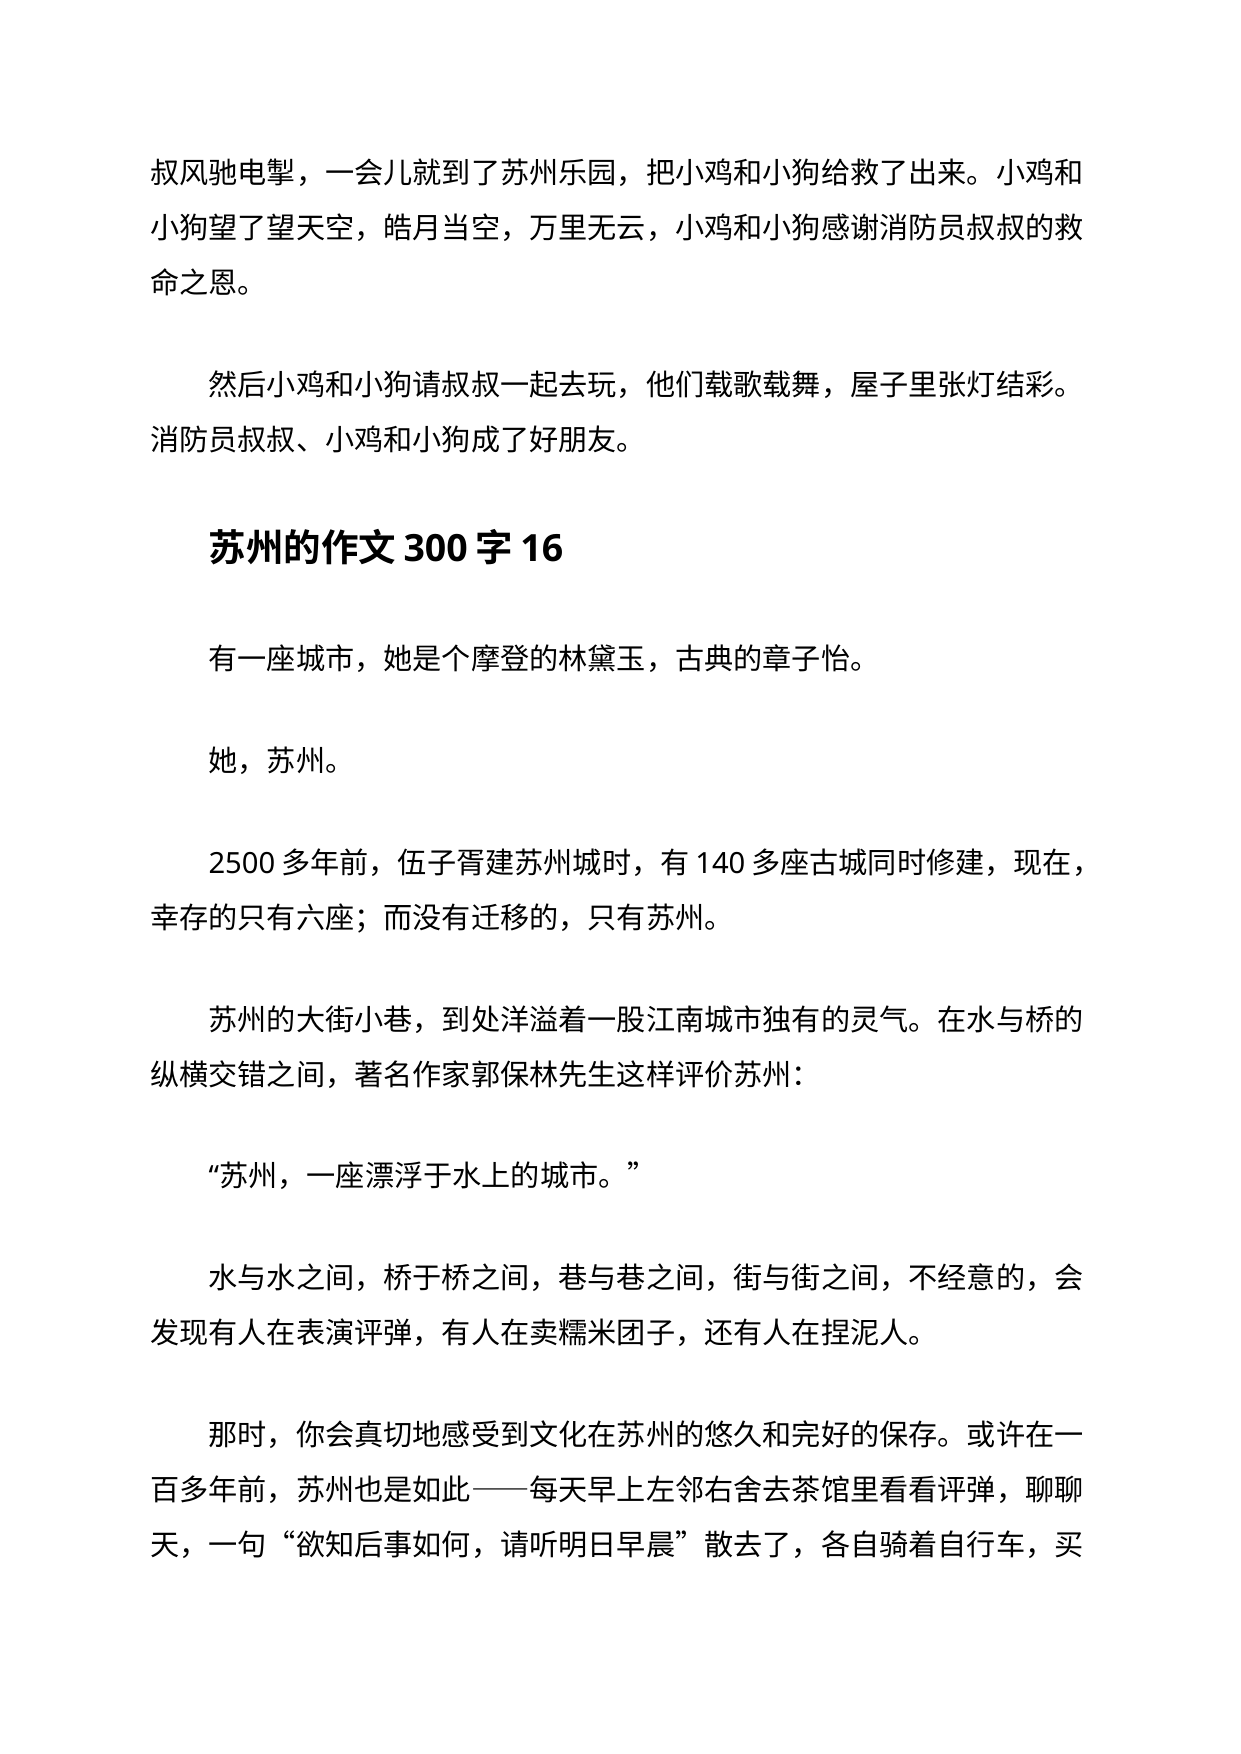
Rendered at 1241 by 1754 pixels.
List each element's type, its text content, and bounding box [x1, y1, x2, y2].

text 水与水之间，桥于桥之间，巷与巷之间，街与街之间，不经意的，会发现有人在表演评弹，有人在卖糯米团子，还有人在捏泥人。 [150, 1255, 1090, 1352]
text 2500多年前，伍子胥建苏州城时，有140多座古城同时修建，现在，幸存的只有六座；而没有迁移的，只有苏州。 [150, 839, 1090, 937]
text 她，苏州。 [150, 738, 1090, 780]
text “苏州，一座漂浮于水上的城市。” [150, 1153, 1090, 1195]
text 然后小鸡和小狗请叔叔一起去玩，他们载歌载舞，屋子里张灯结彩。消防员叔叔、小鸡和小狗成了好朋友。 [150, 362, 1090, 459]
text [150, 1411, 1090, 1563]
text 苏州的作文300字16 [150, 518, 1090, 573]
text 苏州的大街小巷，到处洋溢着一股江南城市独有的灵气。在水与桥的纵横交错之间，著名作家郭保林先生这样评价苏州： [150, 996, 1090, 1093]
text 有一座城市，她是个摩登的林黛玉，古典的章子怡。 [150, 636, 1090, 678]
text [150, 150, 1090, 302]
